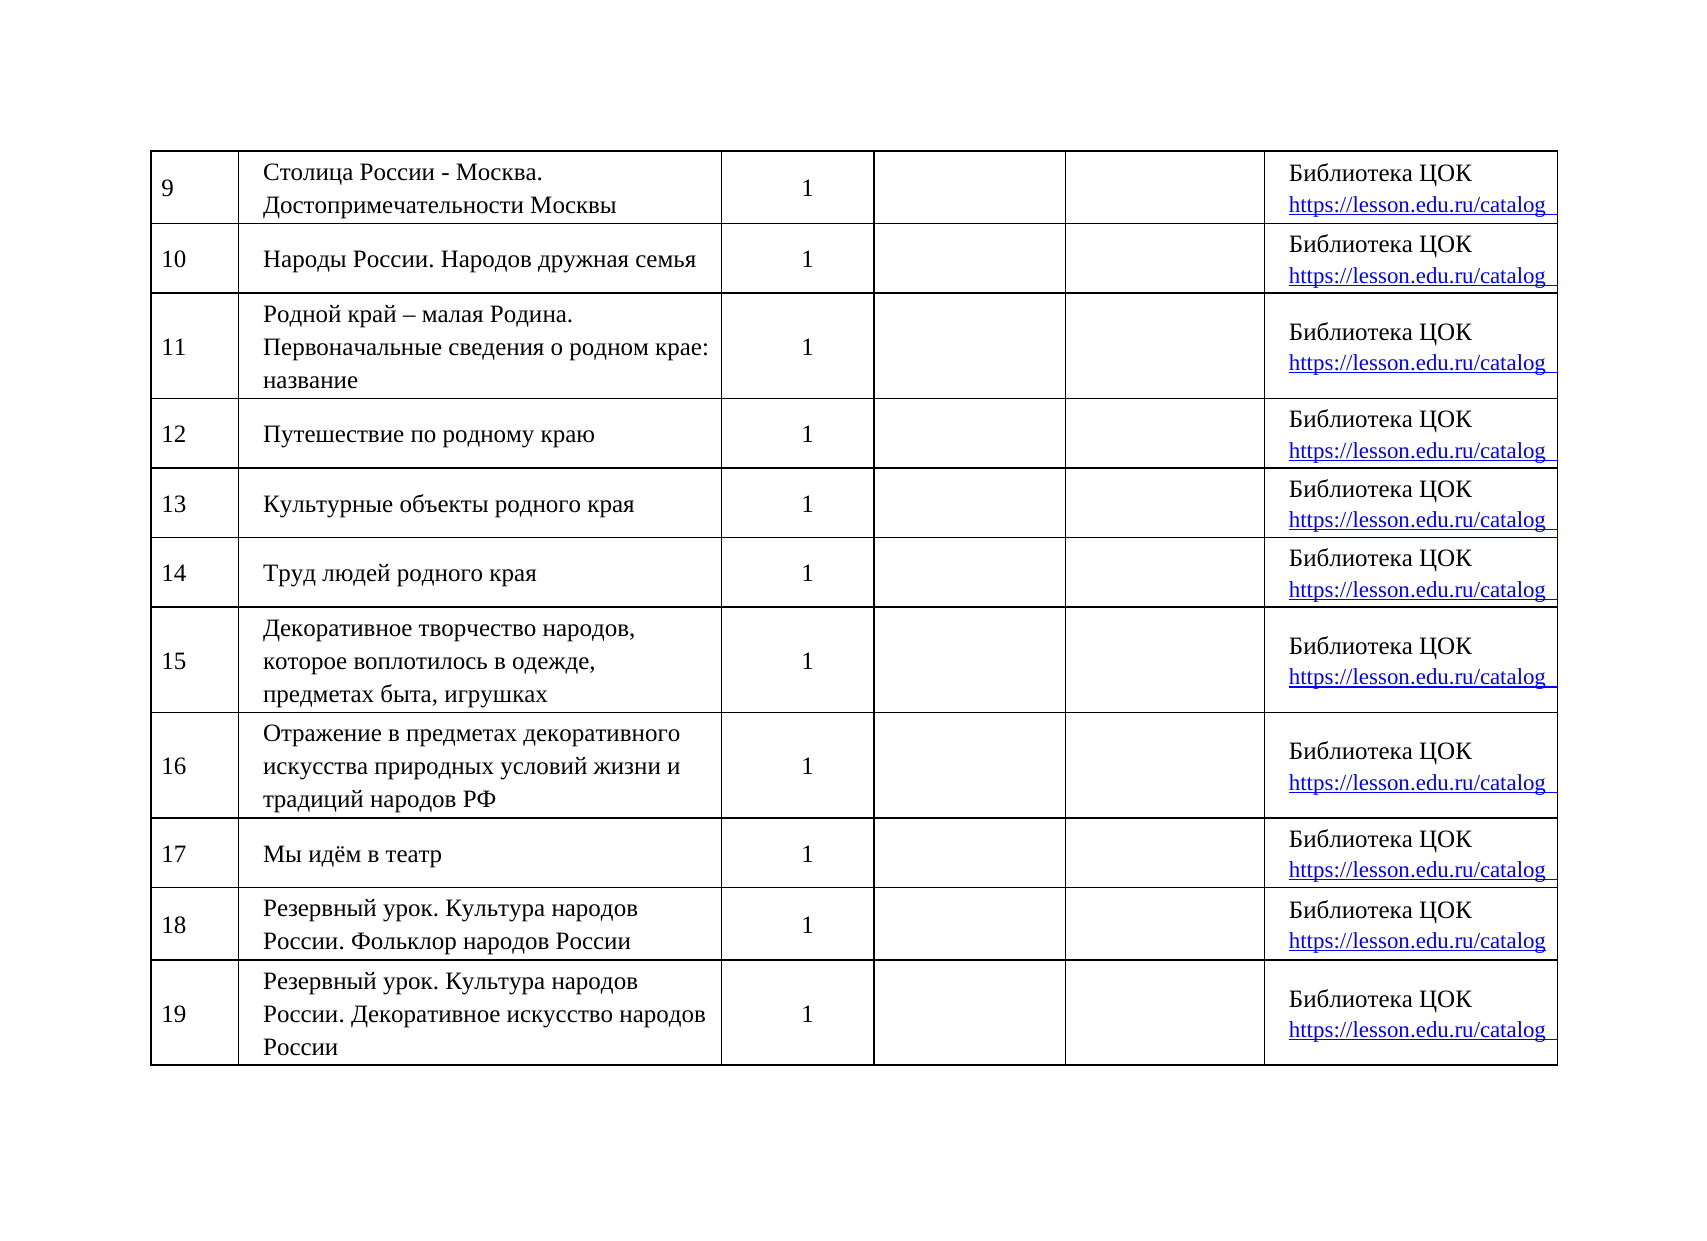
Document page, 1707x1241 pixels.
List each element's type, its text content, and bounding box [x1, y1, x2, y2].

table_cell [875, 961, 1065, 1064]
table_cell [875, 608, 1065, 712]
table_cell 14 [152, 538, 238, 606]
table_cell 1 [722, 713, 873, 817]
table_cell ​​‌Библиотека ЦОК https://lesson.edu.ru/catalog‌ [1265, 538, 1557, 606]
table_cell [1066, 399, 1264, 467]
table_cell Труд людей родного края [239, 538, 721, 606]
table_cell 17 [152, 819, 238, 887]
table_cell Столица России - Москва. Достопримечательности Москвы [239, 152, 721, 222]
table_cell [1265, 152, 1557, 222]
table_cell Отражение в предметах декоративного искусства природных условий жизни и традиций народов РФ [239, 713, 721, 817]
table_cell ​​‌Библиотека ЦОК https://lesson.edu.ru/catalog‌ [1265, 608, 1557, 712]
table_cell 19 [152, 961, 238, 1064]
table_cell [875, 888, 1065, 959]
table_cell 9 [152, 152, 238, 222]
table_cell ​​‌Библиотека ЦОК https://lesson.edu.ru/catalog‌ [1265, 713, 1557, 817]
table_cell 13 [152, 469, 238, 537]
table_cell 1 [722, 538, 873, 606]
table_cell Культурные объекты родного края [239, 469, 721, 537]
table_cell Родной край – малая Родина. Первоначальные сведения о родном крае: название [239, 294, 721, 397]
table_cell ​​‌Библиотека ЦОК https://lesson.edu.ru/catalog‌ [1265, 294, 1557, 397]
table_cell [1066, 469, 1264, 537]
table_cell 1 [722, 819, 873, 887]
table_cell Резервный урок. Культура народов России. Фольклор народов России [239, 888, 721, 959]
table_cell ​​‌Библиотека ЦОК https://lesson.edu.ru/catalog‌ [1265, 469, 1557, 537]
table_cell 1 [722, 608, 873, 712]
table_cell 1 [722, 469, 873, 537]
table_cell 18 [152, 888, 238, 959]
table_cell [1066, 819, 1264, 887]
table_cell [1066, 713, 1264, 817]
table_cell 1 [722, 888, 873, 959]
table_cell 12 [152, 399, 238, 467]
table_cell Декоративное творчество народов, которое воплотилось в одежде, предметах быта, игрушках [239, 608, 721, 712]
table_cell [875, 152, 1065, 222]
table_cell 1 [722, 224, 873, 292]
table_cell [1066, 608, 1264, 712]
table_cell 10 [152, 224, 238, 292]
table_cell ​​‌Библиотека ЦОК https://lesson.edu.ru/catalog‌ [1265, 399, 1557, 467]
table_cell 1 [722, 294, 873, 397]
table_cell [875, 224, 1065, 292]
table_cell [1066, 294, 1264, 397]
table_cell [1066, 888, 1264, 959]
table_cell Путешествие по родному краю [239, 399, 721, 467]
table_cell 1 [722, 961, 873, 1064]
table_cell [875, 294, 1065, 397]
table_cell 16 [152, 713, 238, 817]
table_cell [1066, 224, 1264, 292]
table_cell [1066, 961, 1264, 1064]
table_cell [875, 819, 1065, 887]
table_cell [1265, 961, 1557, 1064]
table_cell [875, 713, 1065, 817]
table_cell 1 [722, 399, 873, 467]
table_cell Резервный урок. Культура народов России. Декоративное искусство народов России [239, 961, 721, 1064]
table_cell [1265, 224, 1557, 292]
table_cell ​​‌Библиотека ЦОК https://lesson.edu.ru/catalog‌ [1265, 819, 1557, 887]
table_cell [1066, 152, 1264, 222]
table_cell [875, 399, 1065, 467]
table_cell [875, 538, 1065, 606]
table_cell Мы идём в театр [239, 819, 721, 887]
table_cell [875, 469, 1065, 537]
table_cell Библиотека ЦОК https://lesson.edu.ru/catalog [1265, 888, 1557, 959]
table_cell 1 [722, 152, 873, 222]
table_cell 15 [152, 608, 238, 712]
table_cell Народы России. Народов дружная семья [239, 224, 721, 292]
table_cell 11 [152, 294, 238, 397]
table_cell [1066, 538, 1264, 606]
